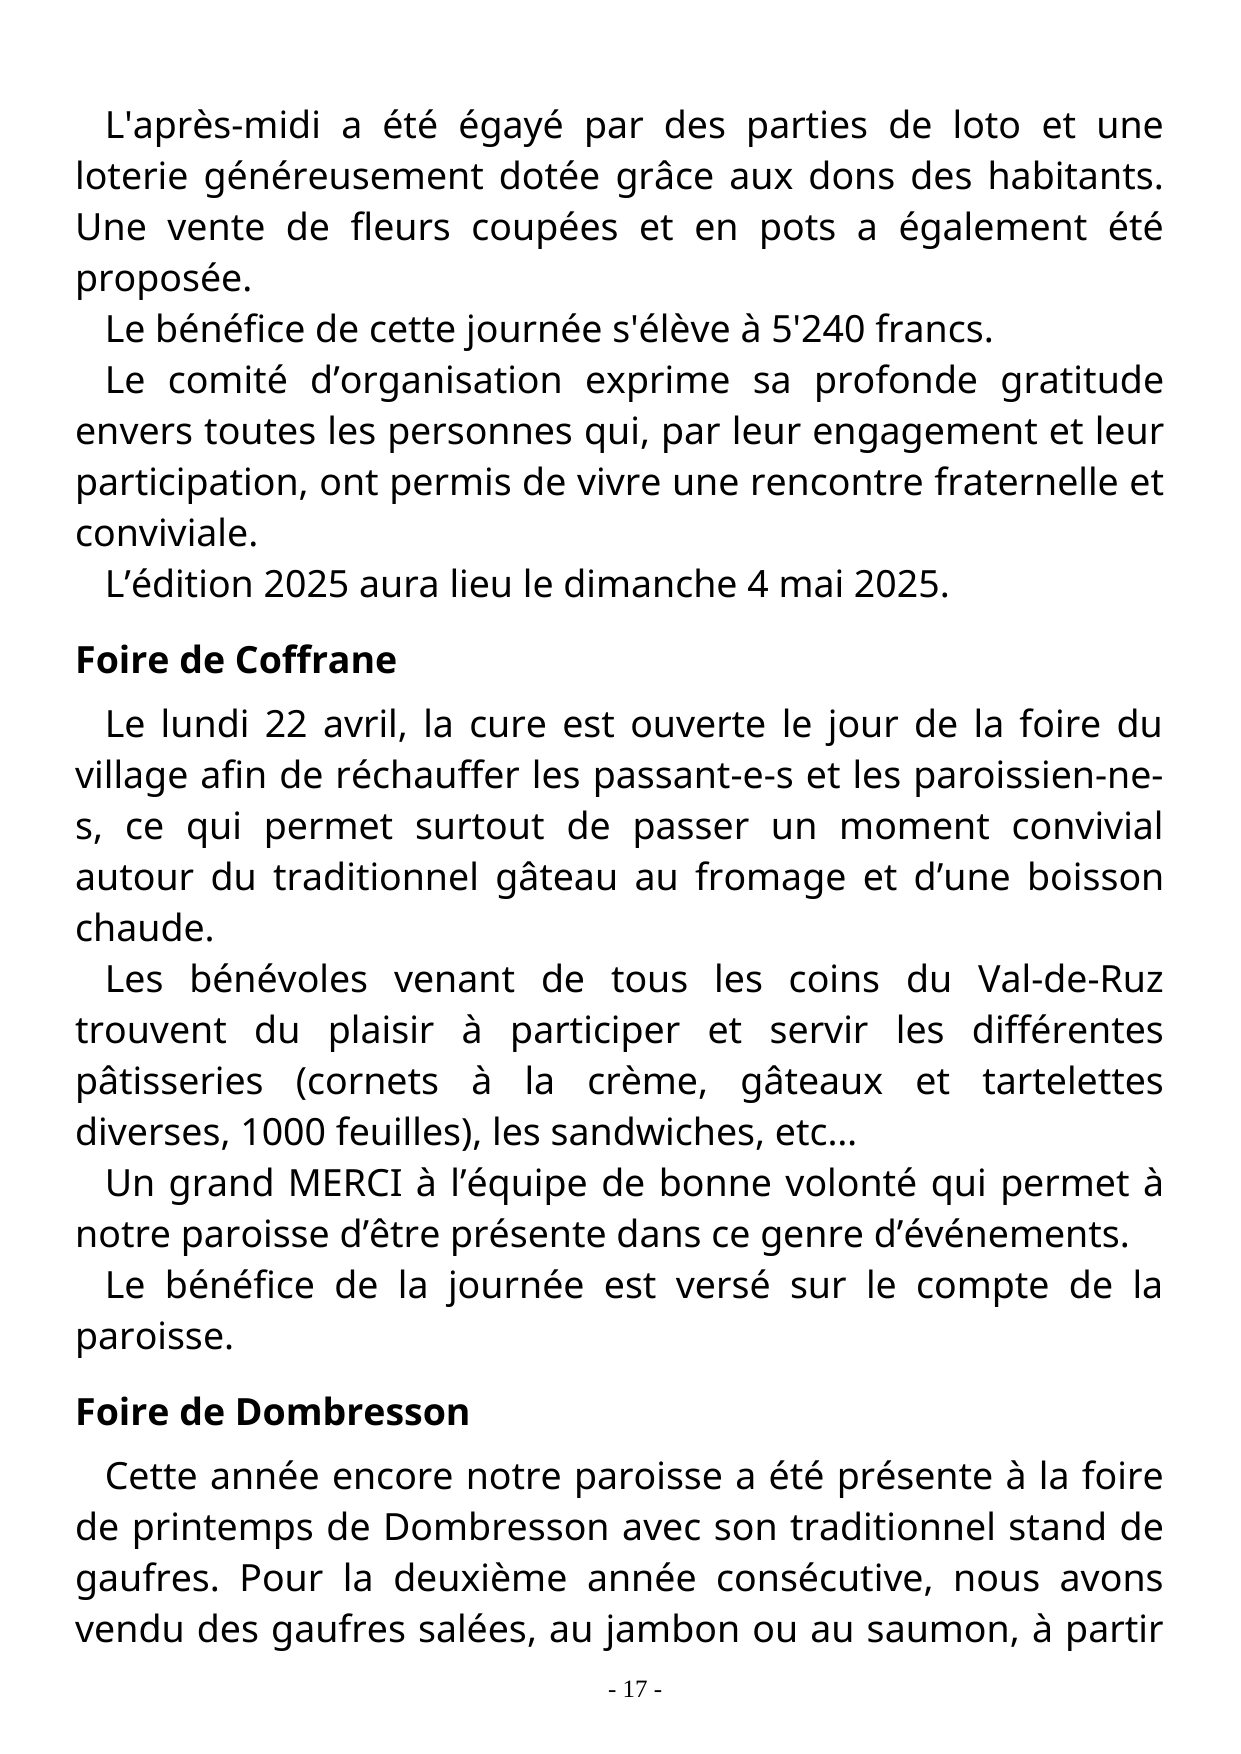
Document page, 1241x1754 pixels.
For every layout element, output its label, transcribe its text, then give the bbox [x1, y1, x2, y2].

text L’édition 2025 aura lieu le dimanche 4 mai 2025. [75, 557, 1165, 608]
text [75, 1449, 1165, 1653]
text Le bénéfice de cette journée s'élève à 5'240 francs. [75, 302, 1165, 353]
text Foire de Coffrane [75, 633, 1165, 684]
text Le lundi 22 avril, la cure est ouverte le jour de la foire du village afin de réchauffer les passant-e-s et les paroissien-ne-s, ce qui permet surtout de passer un moment convivial autour du traditionnel gâteau au fromage et d’une boisson chaude. [75, 697, 1165, 952]
text Le comité d’organisation exprime sa profonde gratitude envers toutes les personnes qui, par leur engagement et leur participation, ont permis de vivre une rencontre fraternelle et conviviale. [75, 353, 1165, 557]
text Foire de Dombresson [75, 1385, 1165, 1436]
text Les bénévoles venant de tous les coins du Val-de-Ruz trouvent du plaisir à participer et servir les différentes pâtisseries (cornets à la crème, gâteaux et tartelettes diverses, 1000 feuilles), les sandwiches, etc… [75, 952, 1165, 1156]
text Le bénéfice de la journée est versé sur le compte de la paroisse. [75, 1258, 1165, 1360]
text Un grand MERCI à l’équipe de bonne volonté qui permet à notre paroisse d’être présente dans ce genre d’événements. [75, 1156, 1165, 1258]
text L'après-midi a été égayé par des parties de loto et une loterie généreusement dotée grâce aux dons des habitants. Une vente de fleurs coupées et en pots a également été proposée. [75, 98, 1165, 302]
